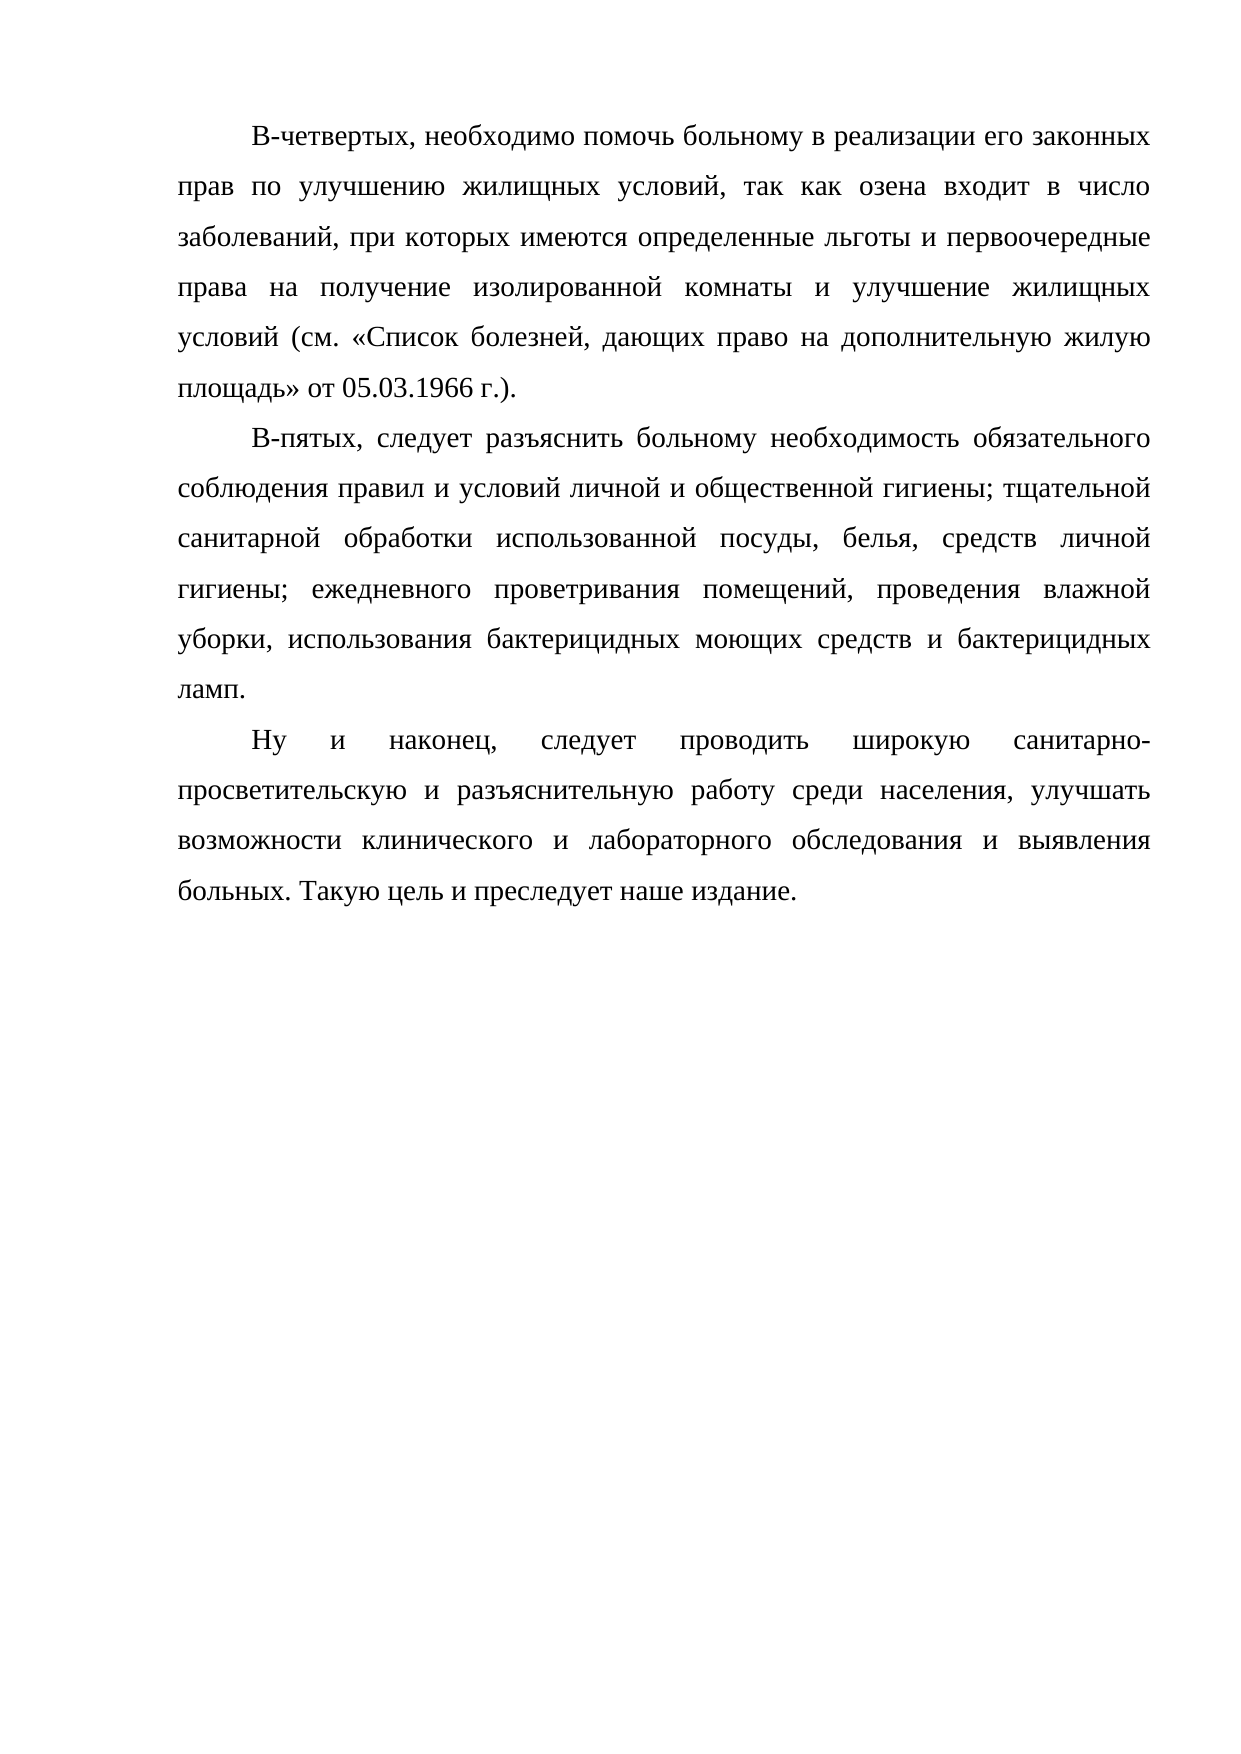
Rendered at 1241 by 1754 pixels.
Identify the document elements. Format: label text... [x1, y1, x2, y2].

text Ну и наконец, следует проводить широкую санитарно-просветительскую и разъяснительную работу среди населения, улучшать возможности клинического и лабораторного обследования и выявления больных. Такую цель и преследует наше издание. [177, 722, 1152, 906]
text В-пятых, следует разъяснить больному необходимость обязательного соблюдения правил и условий личной и общественной гигиены; тщательной санитарной обработки использованной посуды, белья, средств личной гигиены; ежедневного проветривания помещений, проведения влажной уборки, использования бактерицидных моющих средств и бактерицидных ламп. [177, 420, 1152, 705]
text В-четвертых, необходимо помочь больному в реализации его законных прав по улучшению жилищных условий, так как озена входит в число заболеваний, при которых имеются определенные льготы и первоочередные права на получение изолированной комнаты и улучшение жилищных условий (см. «Список болезней, дающих право на дополнительную жилую площадь» от 05.03.1966 г.). [177, 118, 1152, 403]
